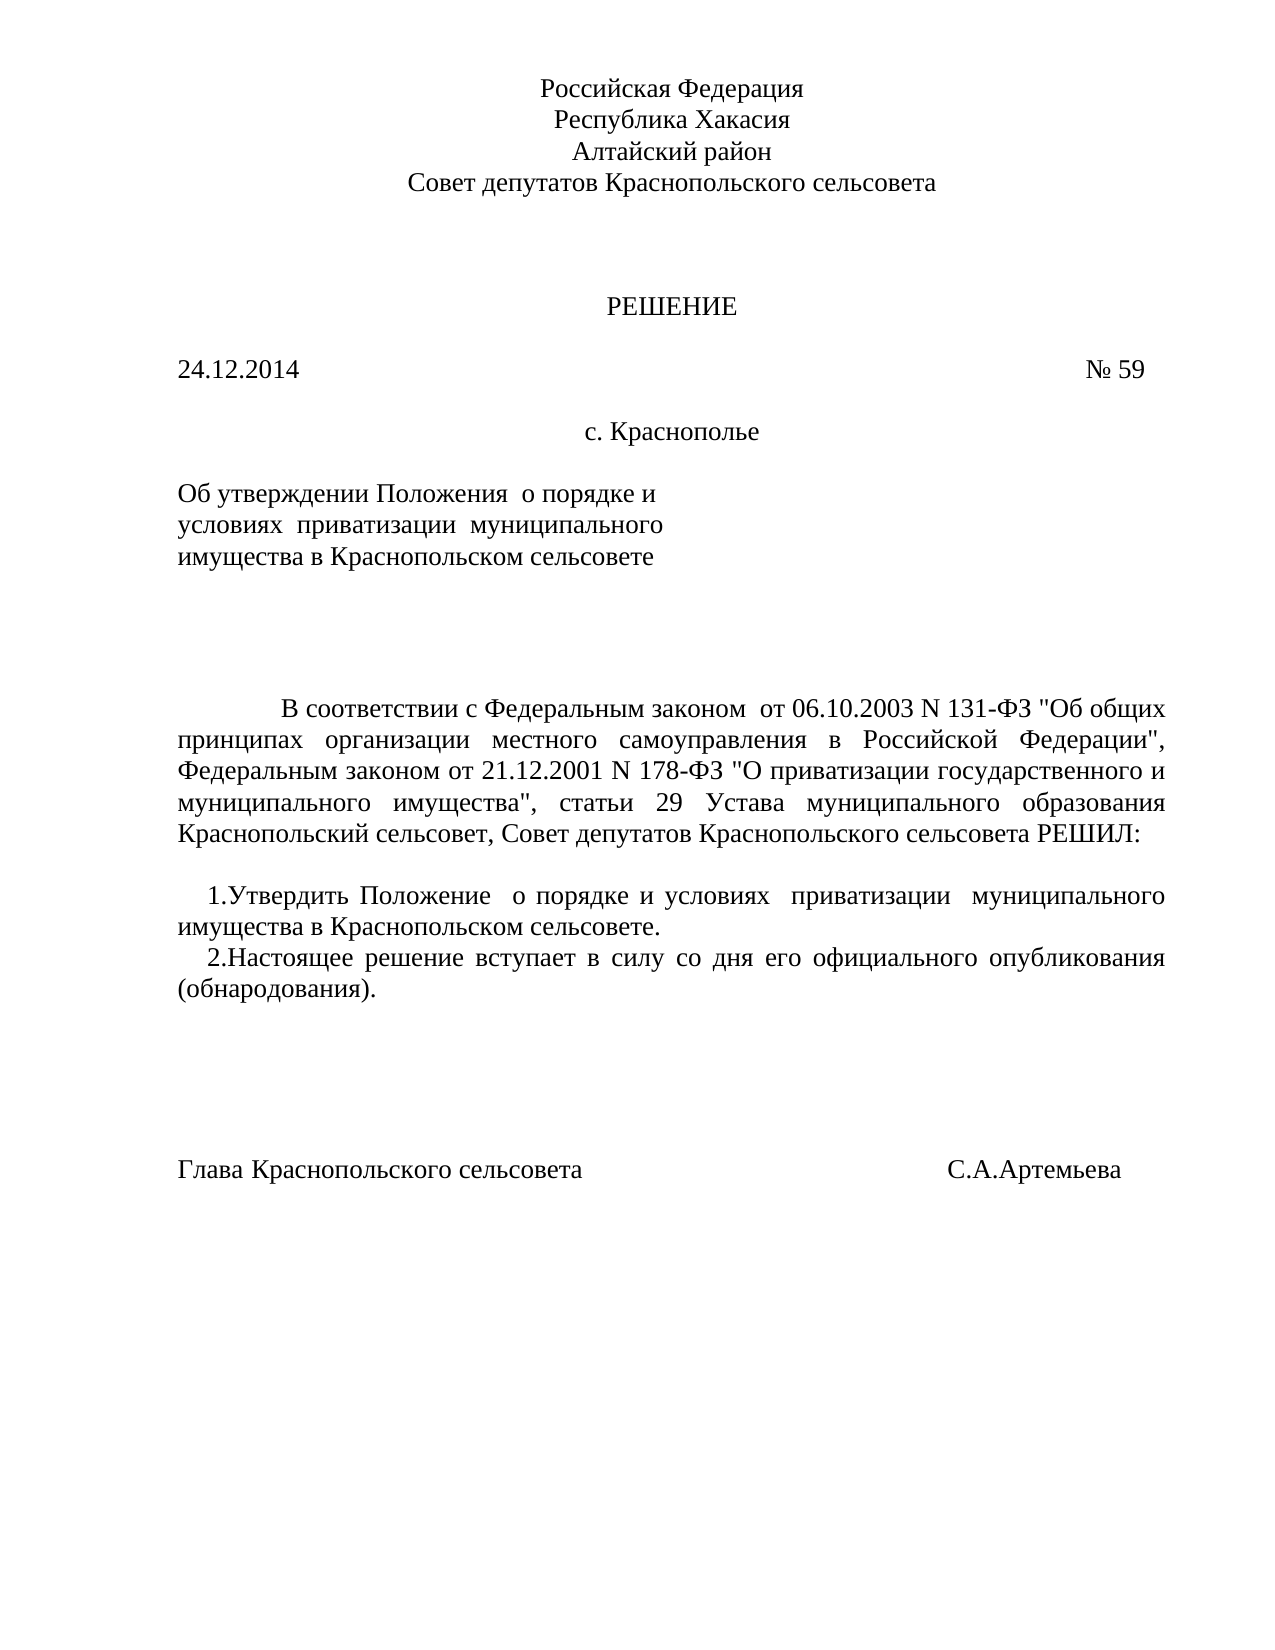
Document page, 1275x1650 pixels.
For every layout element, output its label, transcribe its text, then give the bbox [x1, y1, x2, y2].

text Совет депутатов Краснопольского сельсовета [177, 166, 1167, 197]
text 1.Утвердить Положение о порядке и условиях приватизации муниципального имущества в Краснопольском сельсовете. [177, 879, 1167, 941]
text 24.12.2014 № 59 [177, 353, 1167, 384]
text В соответствии с Федеральным законом от 06.10.2003 N 131-ФЗ "Об общих принципах организации местного самоуправления в Российской Федерации", Федеральным законом от 21.12.2001 N 178-ФЗ "О приватизации государственного и муниципального имущества", статьи 29 Устава муниципального образования Краснопольский сельсовет, Совет депутатов Краснопольского сельсовета РЕШИЛ: [177, 692, 1167, 848]
text 2.Настоящее решение вступает в силу со дня его официального опубликования (обнародования). [177, 941, 1167, 1004]
text Алтайский район [177, 135, 1167, 166]
text с. Краснополье [177, 415, 1167, 446]
text Глава Краснопольского сельсовета С.А.Артемьева [177, 1154, 1167, 1185]
text Республика Хакасия [177, 103, 1167, 135]
text РЕШЕНИЕ [177, 290, 1167, 322]
text Российская Федерация [177, 72, 1167, 103]
table_header Об утверждении Положения о порядке и условиях приватизации муниципального имущества в Краснопольском сельсовете [166, 446, 684, 661]
